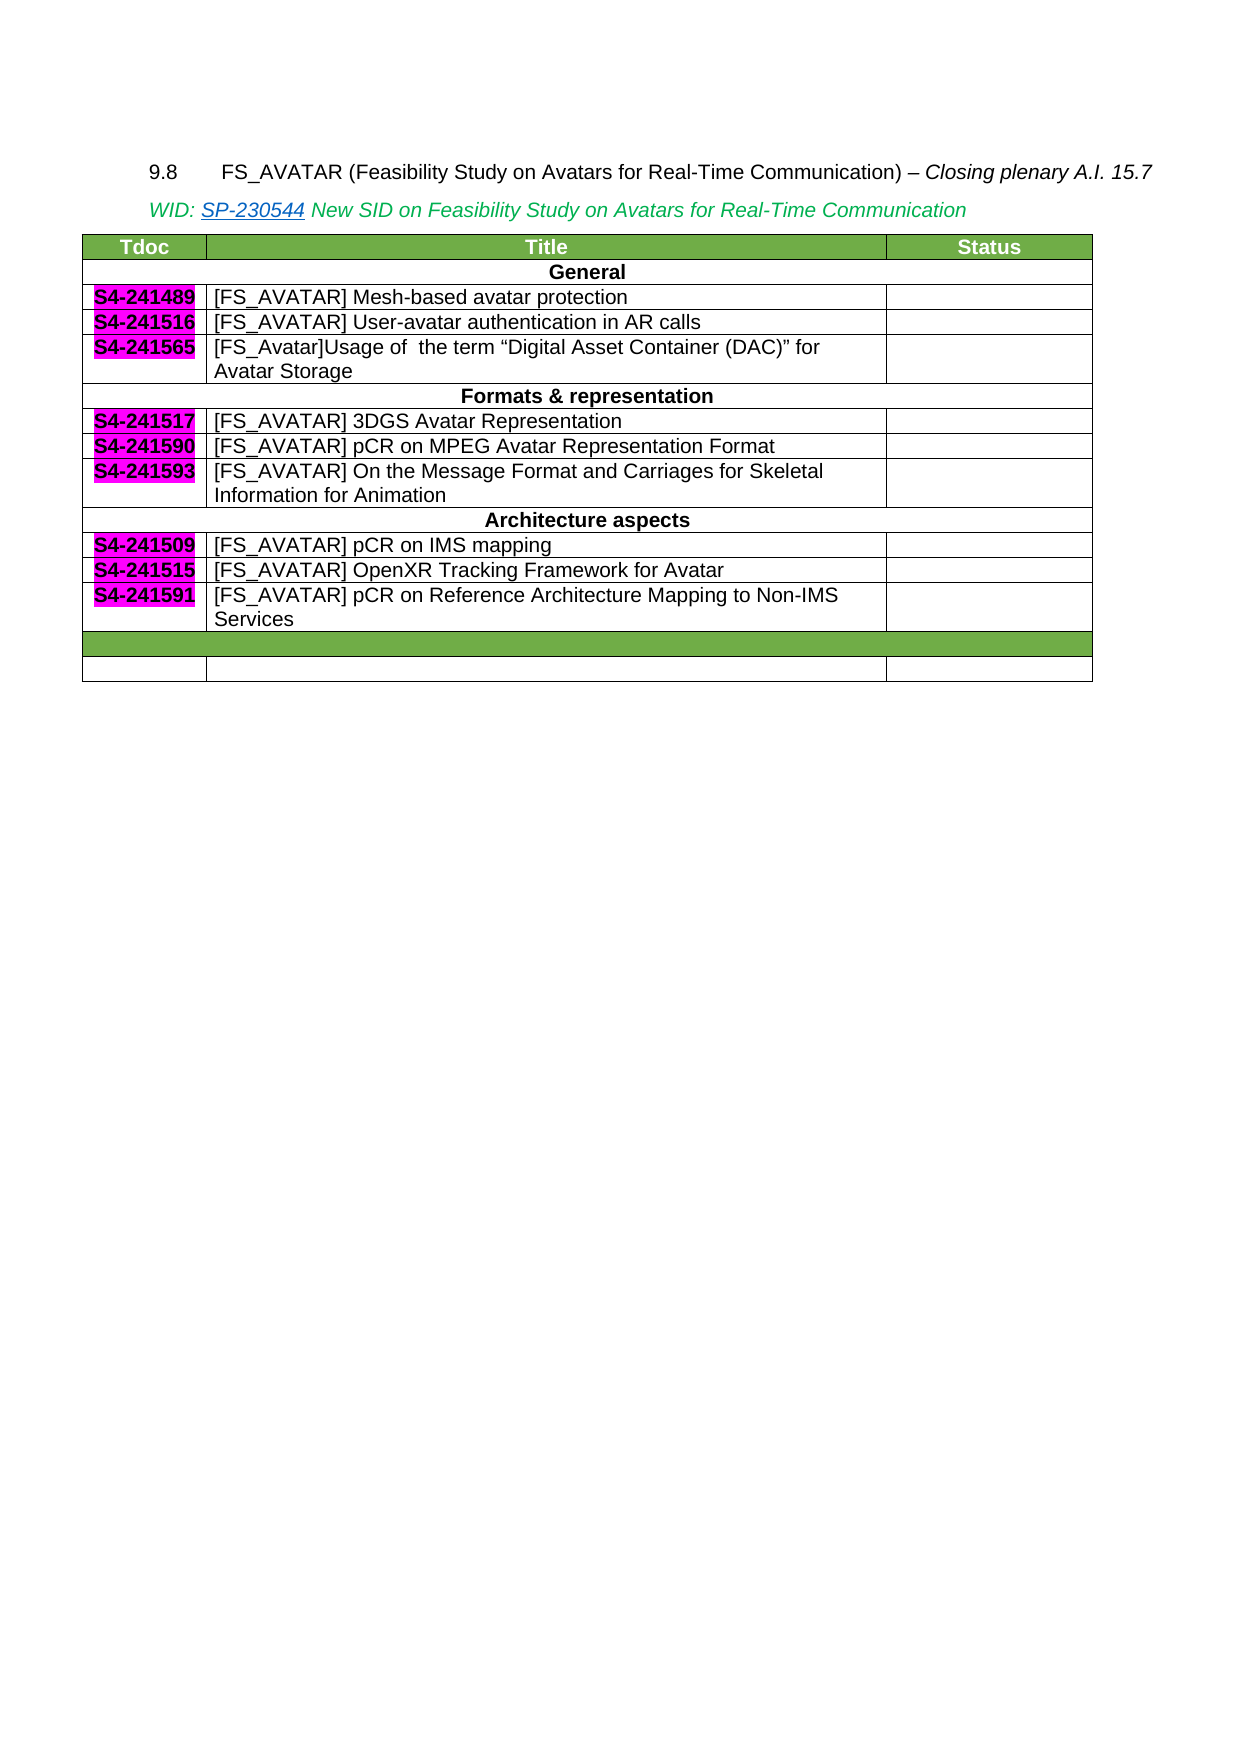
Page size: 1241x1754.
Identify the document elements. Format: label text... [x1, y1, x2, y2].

table_cell [887, 409, 1092, 433]
table_cell [FS_AVATAR] pCR on MPEG Avatar Representation Format [207, 434, 886, 458]
table_cell [887, 335, 1092, 383]
table_cell [FS_AVATAR] User-avatar authentication in AR calls [207, 310, 886, 334]
text 9.8 FS_AVATAR (Feasibility Study on Avatars for Real-Time Communication) – Closing plenary A.I. 15.7 [149, 160, 1166, 184]
table_cell [887, 459, 1092, 507]
table_cell [887, 533, 1092, 557]
table_cell [887, 583, 1092, 631]
table_cell [83, 657, 206, 681]
table_cell [FS_Avatar]Usage of the term “Digital Asset Container (DAC)” for Avatar Storage [207, 335, 886, 383]
table_cell [887, 657, 1092, 681]
table_cell [FS_AVATAR] pCR on IMS mapping [207, 533, 886, 557]
table_header Title [207, 235, 886, 259]
table_cell [887, 310, 1092, 334]
table_cell [FS_AVATAR] pCR on Reference Architecture Mapping to Non-IMS Services [207, 583, 886, 631]
table_cell [FS_AVATAR] 3DGS Avatar Representation [207, 409, 886, 433]
table_header Tdoc [83, 235, 206, 259]
table_cell S4-241593 [83, 459, 206, 507]
table_cell [FS_AVATAR] On the Message Format and Carriages for Skeletal Information for Animation [207, 459, 886, 507]
table_cell [207, 657, 886, 681]
table_cell S4-241565 [83, 335, 206, 383]
table_header Status [887, 235, 1092, 259]
table_cell Architecture aspects [83, 508, 1092, 532]
text WID: SP-230544 New SID on Feasibility Study on Avatars for Real-Time Communication [149, 197, 1166, 222]
table_cell S4-241591 [83, 583, 206, 631]
table_cell [FS_AVATAR] Mesh-based avatar protection [207, 285, 886, 309]
table_cell [887, 434, 1092, 458]
table_cell [FS_AVATAR] OpenXR Tracking Framework for Avatar [207, 558, 886, 582]
table_cell [83, 632, 1092, 656]
table_cell [887, 558, 1092, 582]
table_cell Formats & representation [83, 384, 1092, 408]
table_cell General [83, 260, 1092, 284]
table_cell [887, 285, 1092, 309]
